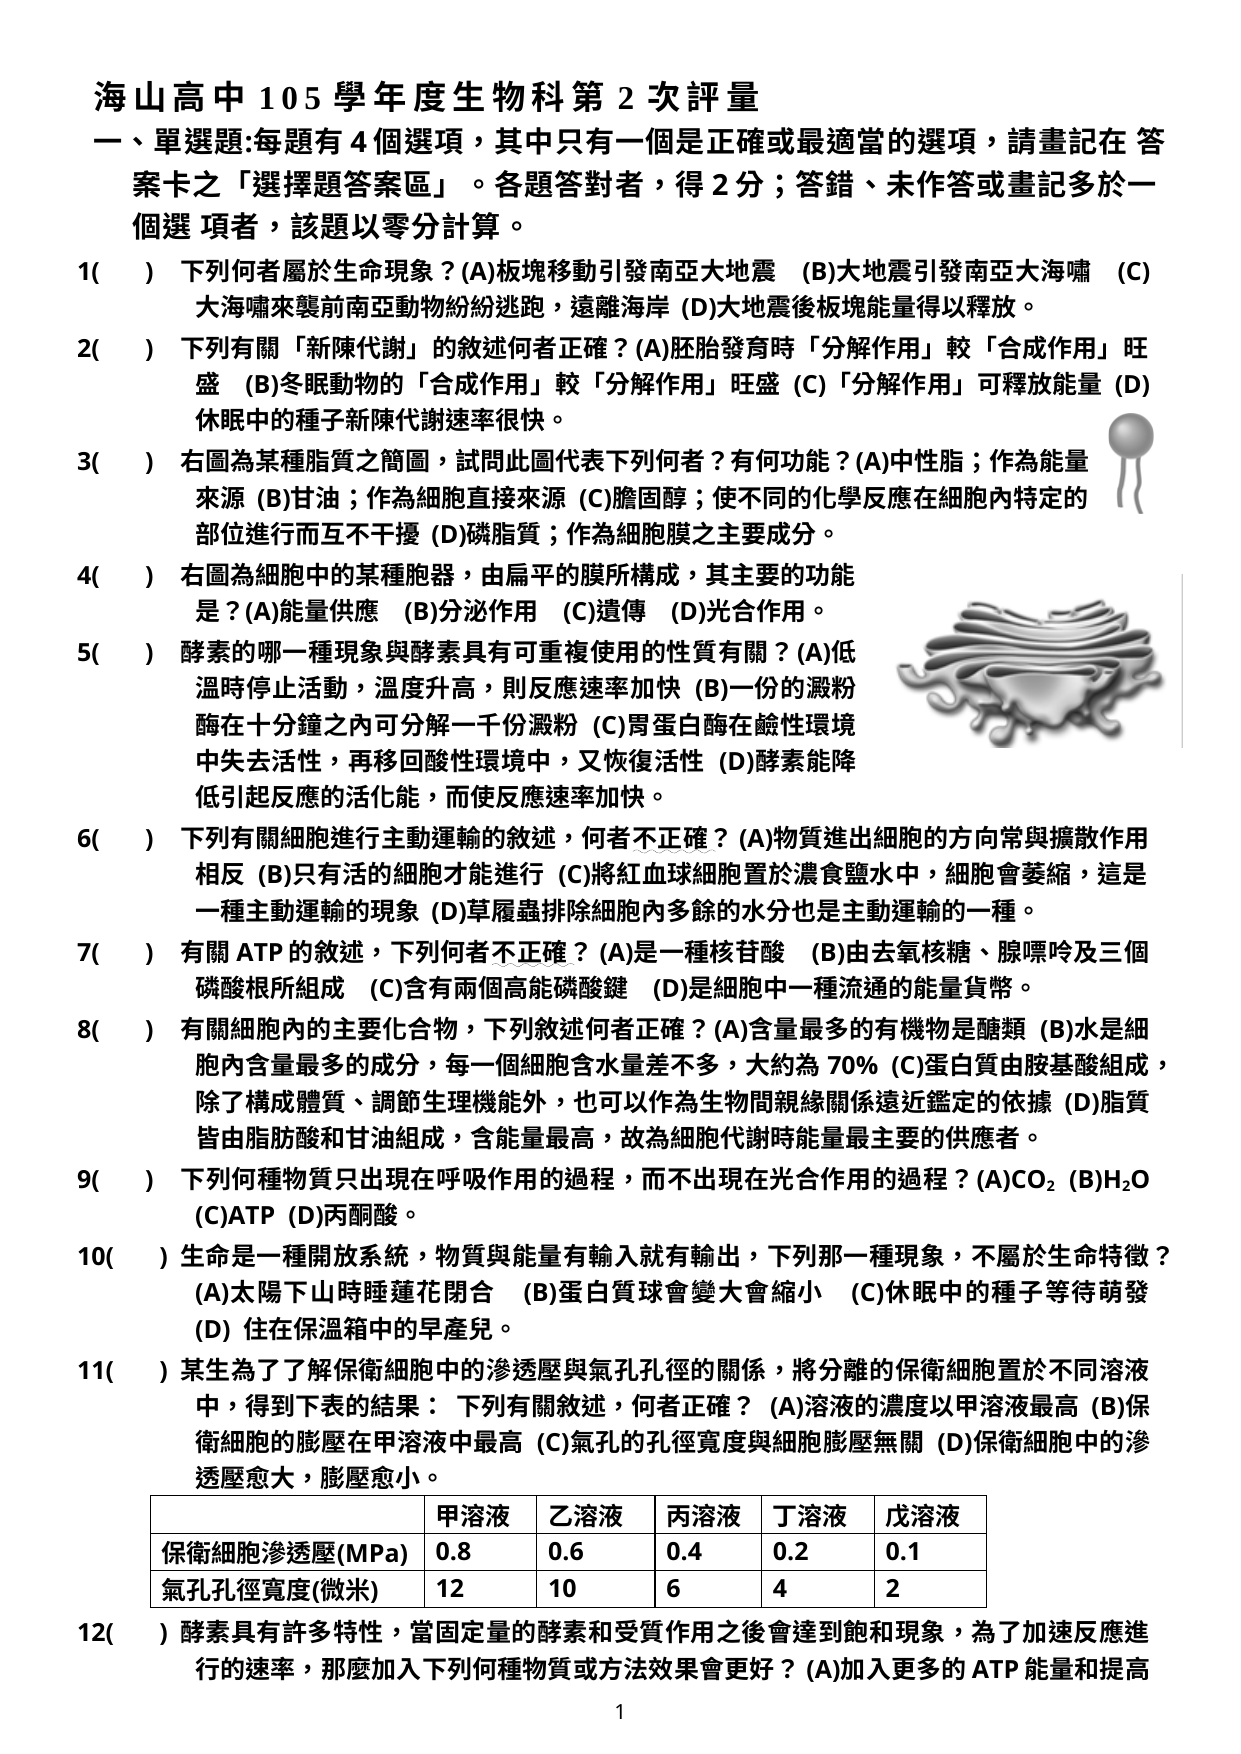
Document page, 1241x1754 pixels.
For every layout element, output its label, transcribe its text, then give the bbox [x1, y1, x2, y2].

list 下列有關「新陳代謝」的敘述何者正確？(A)胚胎發育時「分解作用」較「合成作用」旺盛 (B)冬眠動物的「合成作用」較「分解作用」旺盛 (C)「分解作用」可釋放能量 (D)休眠中的種子新陳代謝速率很快。 C [77, 328, 1150, 437]
table_cell 氣孔孔徑寬度(微米) [151, 1571, 424, 1607]
table_cell 0.2 [762, 1534, 874, 1570]
table_header 戊溶液 [875, 1496, 986, 1532]
table_cell 保衛細胞滲透壓(MPa) [151, 1534, 424, 1570]
list 下列有關細胞進行主動運輸的敘述，何者不正確？ (A)物質進出細胞的方向常與擴散作用相反 (B)只有活的細胞才能進行 (C)將紅血球細胞置於濃食鹽水中，細胞會萎縮，這是一種主動運輸的現象 (D)草履蟲排除細胞內多餘的水分也是主動運輸的一種。 C [77, 819, 1150, 927]
list 某生為了了解保衛細胞中的滲透壓與氣孔孔徑的關係，將分離的保衛細胞置於不同溶液中，得到下表的結果： 下列有關敘述，何者正確？ (A)溶液的濃度以甲溶液最高 (B)保衛細胞的膨壓在甲溶液中最高 (C)氣孔的孔徑寬度與細胞膨壓無關 (D)保衛細胞中的滲透壓愈大，膨壓愈小。 B [77, 1350, 1150, 1495]
picture [875, 574, 1184, 748]
list 右圖為某種脂質之簡圖，試問此圖代表下列何者？有何功能？(A)中性脂；作為能量來源 (B)甘油；作為細胞直接來源 (C)膽固醇；使不同的化學反應在細胞內特定的部位進行而互不干擾 (D)磷脂質；作為細胞膜之主要成分。 D [77, 442, 1150, 551]
table_header 丙溶液 [656, 1496, 761, 1532]
table_cell 0.1 [875, 1534, 986, 1570]
table_cell 6 [656, 1571, 761, 1607]
text 一、單選題:每題有4個選項，其中只有一個是正確或最適當的選項，請畫記在 答案卡之「選擇題答案區」。各題答對者，得2分；答錯、未作答或畫記多於一個選 項者，該題以零分計算。 [93, 119, 1169, 246]
table_header [151, 1496, 424, 1532]
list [77, 1613, 1150, 1685]
table_cell 2 [875, 1571, 986, 1607]
list 下列何種物質只出現在呼吸作用的過程，而不出現在光合作用的過程？(A)CO2 (B)H2O (C)ATP (D)丙酮酸。 D [77, 1159, 1150, 1232]
list 生命是一種開放系統，物質與能量有輸入就有輸出，下列那一種現象，不屬於生命特徵？(A)太陽下山時睡蓮花閉合 (B)蛋白質球會變大會縮小 (C)休眠中的種子等待萌發 (D) 住在保溫箱中的早產兒。 B [77, 1237, 1150, 1345]
text 海山高中105學年度生物科第2次評量 [93, 71, 1169, 119]
table_cell 12 [425, 1571, 536, 1607]
table_cell 4 [762, 1571, 874, 1607]
table_header 甲溶液 [425, 1496, 536, 1532]
table_cell 0.4 [656, 1534, 761, 1570]
table_cell 0.8 [425, 1534, 536, 1570]
table_cell 10 [537, 1571, 654, 1607]
table_cell 0.6 [537, 1534, 654, 1570]
list 右圖為細胞中的某種胞器，由扁平的膜所構成，其主要的功能是？(A)能量供應 (B)分泌作用 (C)遺傳 (D)光合作用。B [77, 555, 1150, 628]
table_header 乙溶液 [537, 1496, 654, 1532]
picture [1108, 413, 1154, 514]
list 下列何者屬於生命現象？(A)板塊移動引發南亞大地震 (B)大地震引發南亞大海嘯 (C)大海嘯來襲前南亞動物紛紛逃跑，遠離海岸 (D)大地震後板塊能量得以釋放。 C [77, 251, 1150, 323]
list 有關ATP的敘述，下列何者不正確？ (A)是一種核苷酸 (B)由去氧核糖、腺嘌呤及三個磷酸根所組成 (C)含有兩個高能磷酸鍵 (D)是細胞中一種流通的能量貨幣。 B [77, 932, 1150, 1005]
list 酵素的哪一種現象與酵素具有可重複使用的性質有關？(A)低溫時停止活動，溫度升高，則反應速率加快 (B)一份的澱粉酶在十分鐘之內可分解一千份澱粉 (C)胃蛋白酶在鹼性環境中失去活性，再移回酸性環境中，又恢復活性 (D)酵素能降低引起反應的活化能，而使反應速率加快。 B [77, 633, 1150, 814]
table_header 丁溶液 [762, 1496, 874, 1532]
list 有關細胞內的主要化合物，下列敘述何者正確？(A)含量最多的有機物是醣類 (B)水是細胞內含量最多的成分，每一個細胞含水量差不多，大約為70% (C)蛋白質由胺基酸組成，除了構成體質、調節生理機能外，也可以作為生物間親緣關係遠近鑑定的依據 (D)脂質皆由脂肪酸和甘油組成，含能量最高，故為細胞代謝時能量最主要的供應者。 C [77, 1009, 1150, 1154]
